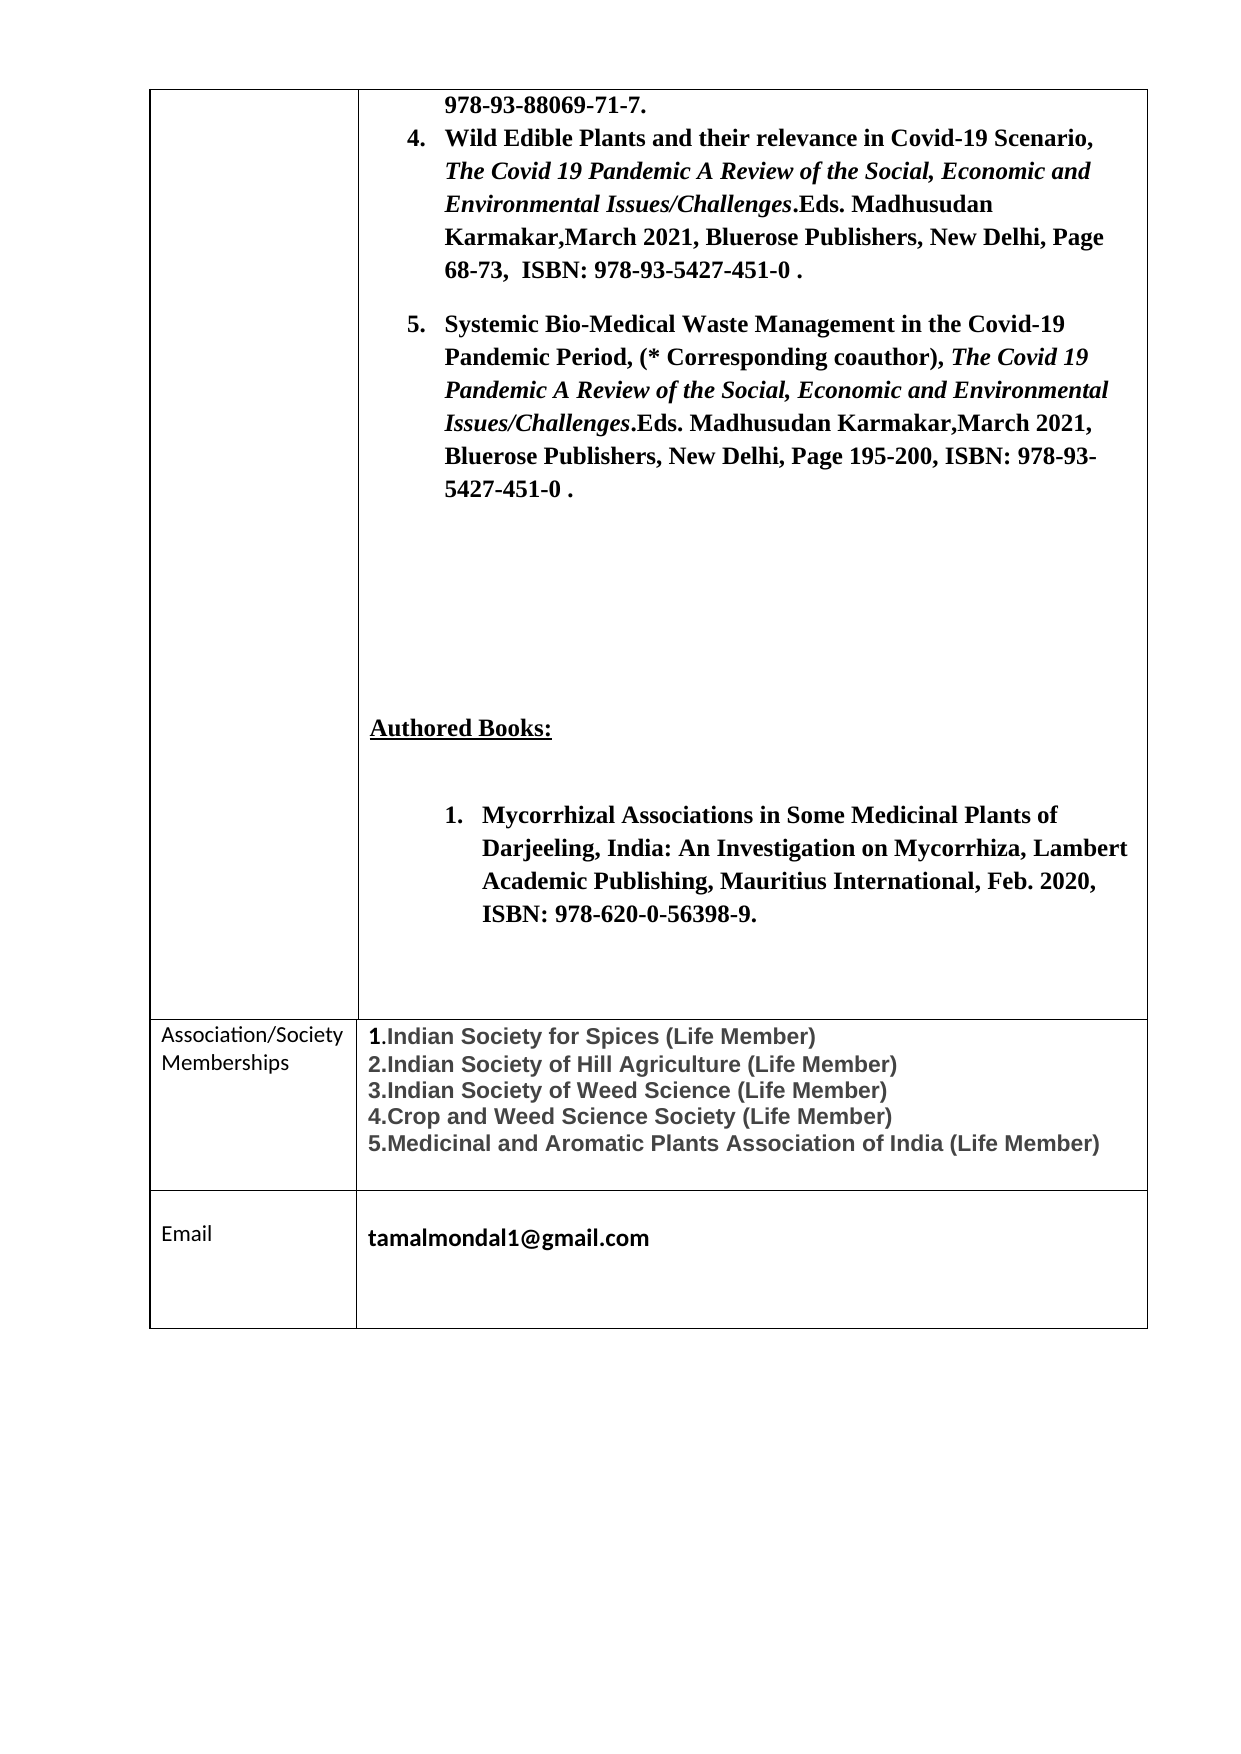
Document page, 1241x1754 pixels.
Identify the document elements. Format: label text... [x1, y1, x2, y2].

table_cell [359, 90, 1147, 1019]
table_cell Email [151, 1191, 356, 1328]
table_cell tamalmondal1@gmail.com [357, 1191, 1147, 1328]
table_cell Association/Society Memberships [151, 1020, 356, 1190]
table_cell 1.Indian Society for Spices (Life Member) 2.Indian Society of Hill Agriculture (Life Member) 3.Indian Society of Weed Science (Life Member) 4.Crop and Weed Science Society (Life Member) 5.Medicinal and Aromatic Plants Association of India (Life Member) [357, 1020, 1147, 1190]
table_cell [151, 90, 358, 1019]
